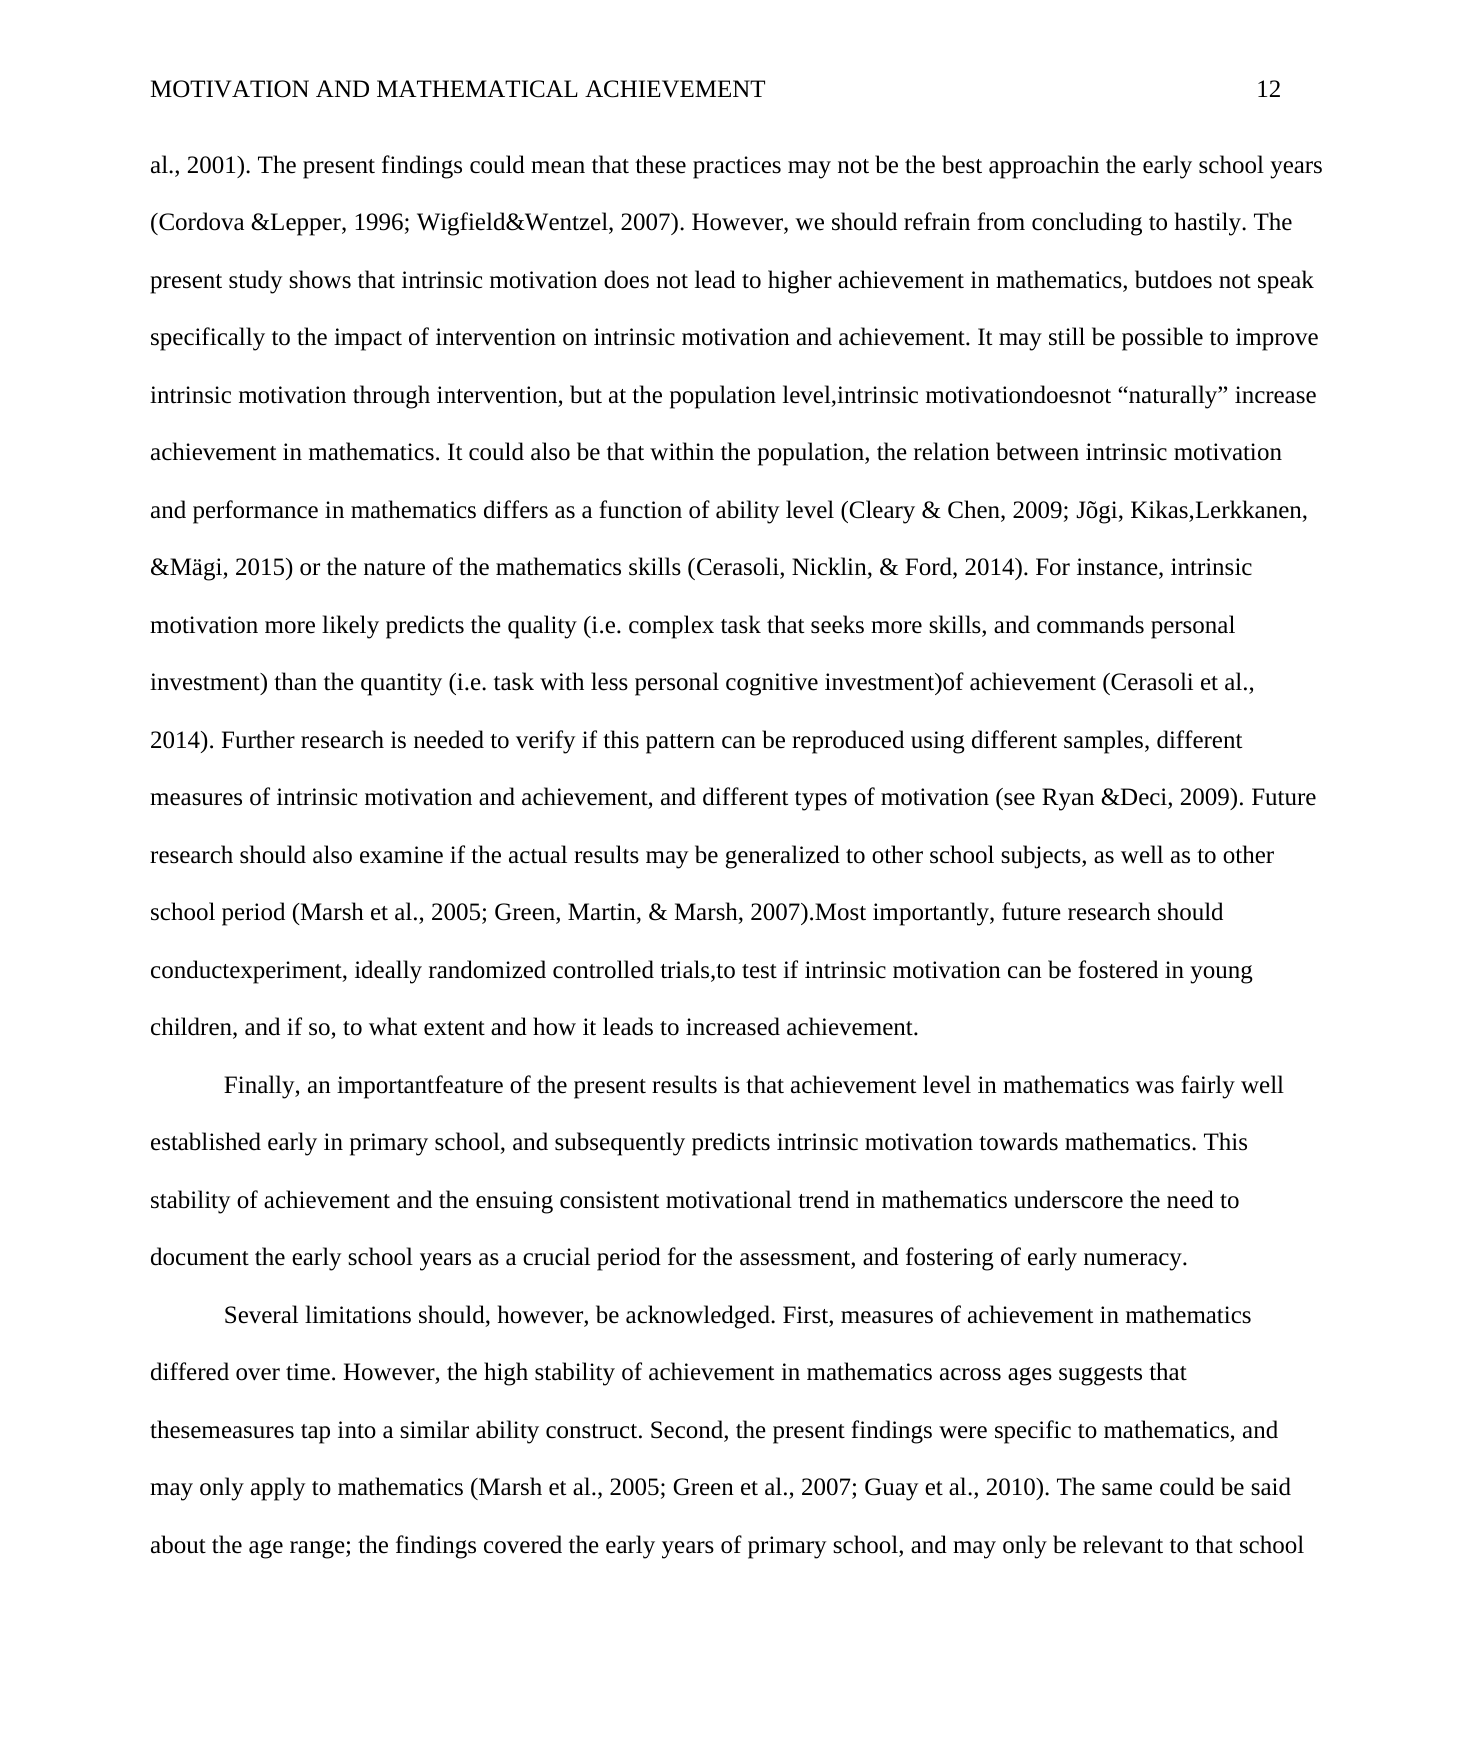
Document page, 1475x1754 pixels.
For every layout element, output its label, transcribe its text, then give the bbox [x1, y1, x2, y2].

text Finally, an importantfeature of the present results is that achievement level in mathematics was fairly well established early in primary school, and subsequently predicts intrinsic motivation towards mathematics. This stability of achievement and the ensuing consistent motivational trend in mathematics underscore the need to document the early school years as a crucial period for the assessment, and fostering of early numeracy. [150, 1070, 1324, 1271]
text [150, 150, 1324, 1041]
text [150, 1300, 1324, 1559]
